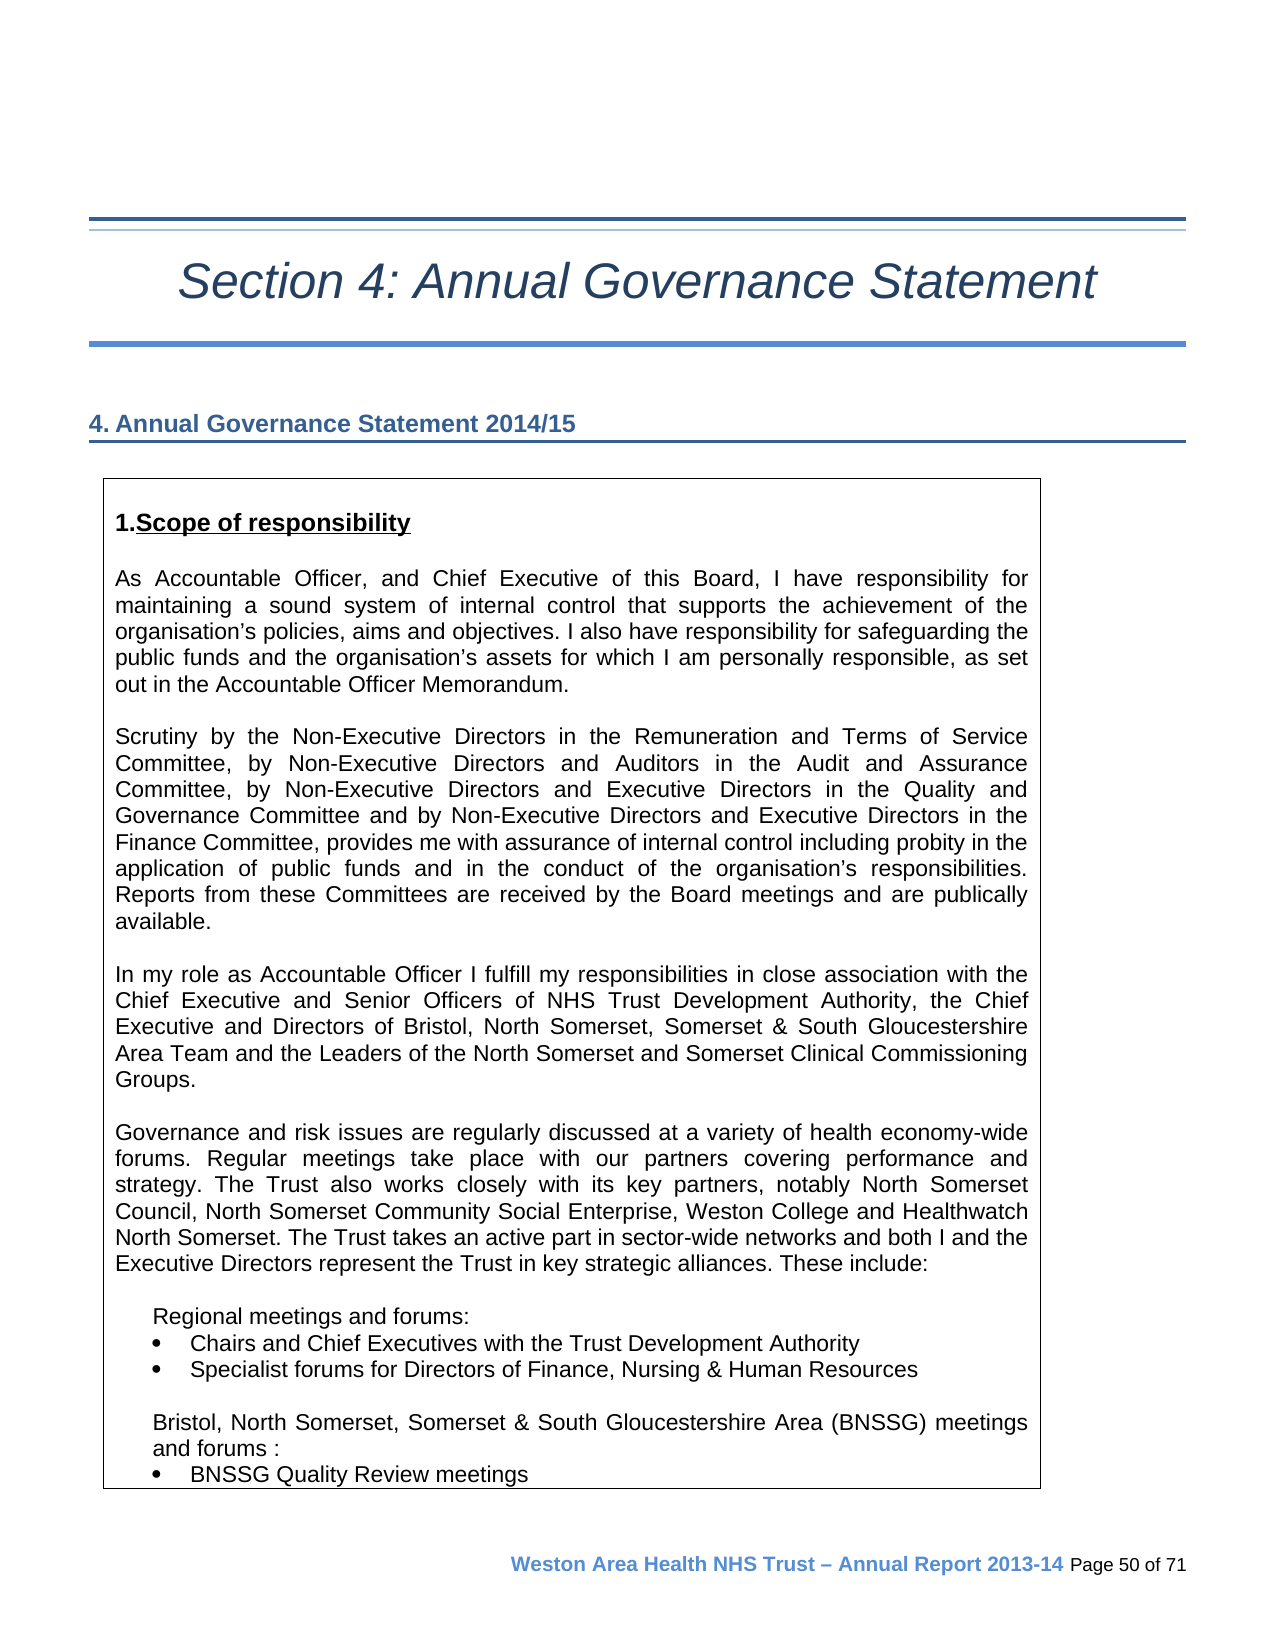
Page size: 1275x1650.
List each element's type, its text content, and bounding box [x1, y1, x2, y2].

title Section 4: Annual Governance Statement [89, 231, 1186, 341]
subtitle 4. Annual Governance Statement 2014/15 [89, 409, 1186, 440]
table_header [104, 479, 1040, 1488]
